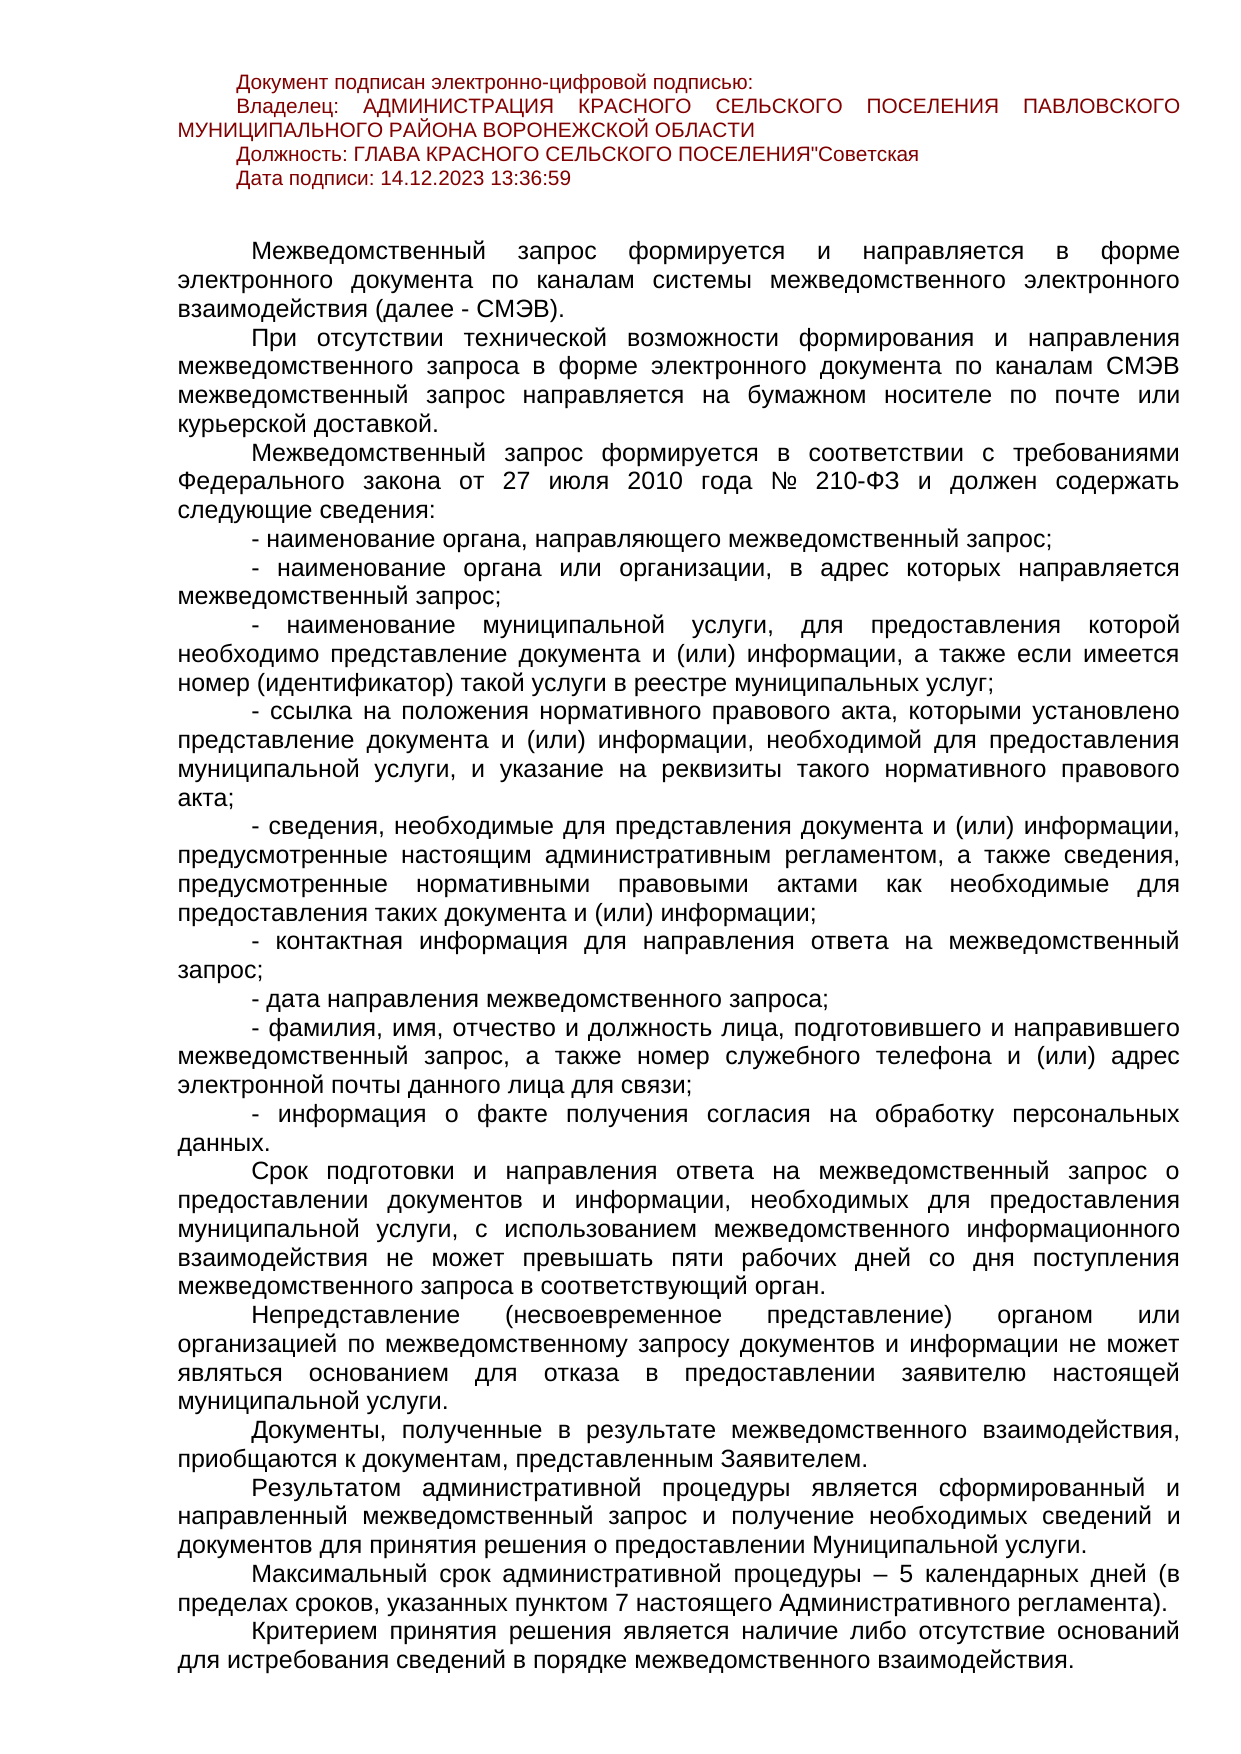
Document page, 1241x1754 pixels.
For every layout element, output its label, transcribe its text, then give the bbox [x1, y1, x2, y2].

text - наименование муниципальной услуги, для предоставления которой необходимо представление документа и (или) информации, а также если имеется номер (идентификатор) такой услуги в реестре муниципальных услуг; [177, 610, 1181, 696]
text - сведения, необходимые для представления документа и (или) информации, предусмотренные настоящим административным регламентом, а также сведения, предусмотренные нормативными правовыми актами как необходимые для предоставления таких документа и (или) информации; [177, 811, 1181, 926]
text - дата направления межведомственного запроса; [177, 984, 1181, 1012]
text Результатом административной процедуры является сформированный и направленный межведомственный запрос и получение необходимых сведений и документов для принятия решения о предоставлении Муниципальной услуги. [177, 1472, 1181, 1559]
text - ссылка на положения нормативного правового акта, которыми установлено представление документа и (или) информации, необходимой для предоставления муниципальной услуги, и указание на реквизиты такого нормативного правового акта; [177, 696, 1181, 811]
text - контактная информация для направления ответа на межведомственный запрос; [177, 926, 1181, 984]
text Максимальный срок административной процедуры – 5 календарных дней (в пределах сроков, указанных пунктом 7 настоящего Административного регламента). [177, 1559, 1181, 1616]
text Межведомственный запрос формируется в соответствии с требованиями Федерального закона от 27 июля 2010 года № 210-ФЗ и должен содержать следующие сведения: [177, 437, 1181, 524]
text - фамилия, имя, отчество и должность лица, подготовившего и направившего межведомственный запрос, а также номер служебного телефона и (или) адрес электронной почты данного лица для связи; [177, 1012, 1181, 1099]
text Межведомственный запрос формируется и направляется в форме электронного документа по каналам системы межведомственного электронного взаимодействия (далее - СМЭВ). [177, 236, 1181, 322]
text - информация о факте получения согласия на обработку персональных данных. [177, 1099, 1181, 1156]
text - наименование органа, направляющего межведомственный запрос; [177, 524, 1181, 552]
text Критерием принятия решения является наличие либо отсутствие оснований для истребования сведений в порядке межведомственного взаимодействия. [177, 1616, 1181, 1674]
text - наименование органа или организации, в адрес которых направляется межведомственный запрос; [177, 552, 1181, 610]
text При отсутствии технической возможности формирования и направления межведомственного запроса в форме электронного документа по каналам СМЭВ межведомственный запрос направляется на бумажном носителе по почте или курьерской доставкой. [177, 322, 1181, 437]
text Документы, полученные в результате межведомственного взаимодействия, приобщаются к документам, представленным Заявителем. [177, 1415, 1181, 1472]
text Непредставление (несвоевременное представление) органом или организацией по межведомственному запросу документов и информации не может являться основанием для отказа в предоставлении заявителю настоящей муниципальной услуги. [177, 1300, 1181, 1415]
text Срок подготовки и направления ответа на межведомственный запрос о предоставлении документов и информации, необходимых для предоставления муниципальной услуги, с использованием межведомственного информационного взаимодействия не может превышать пяти рабочих дней со дня поступления межведомственного запроса в соответствующий орган. [177, 1156, 1181, 1300]
